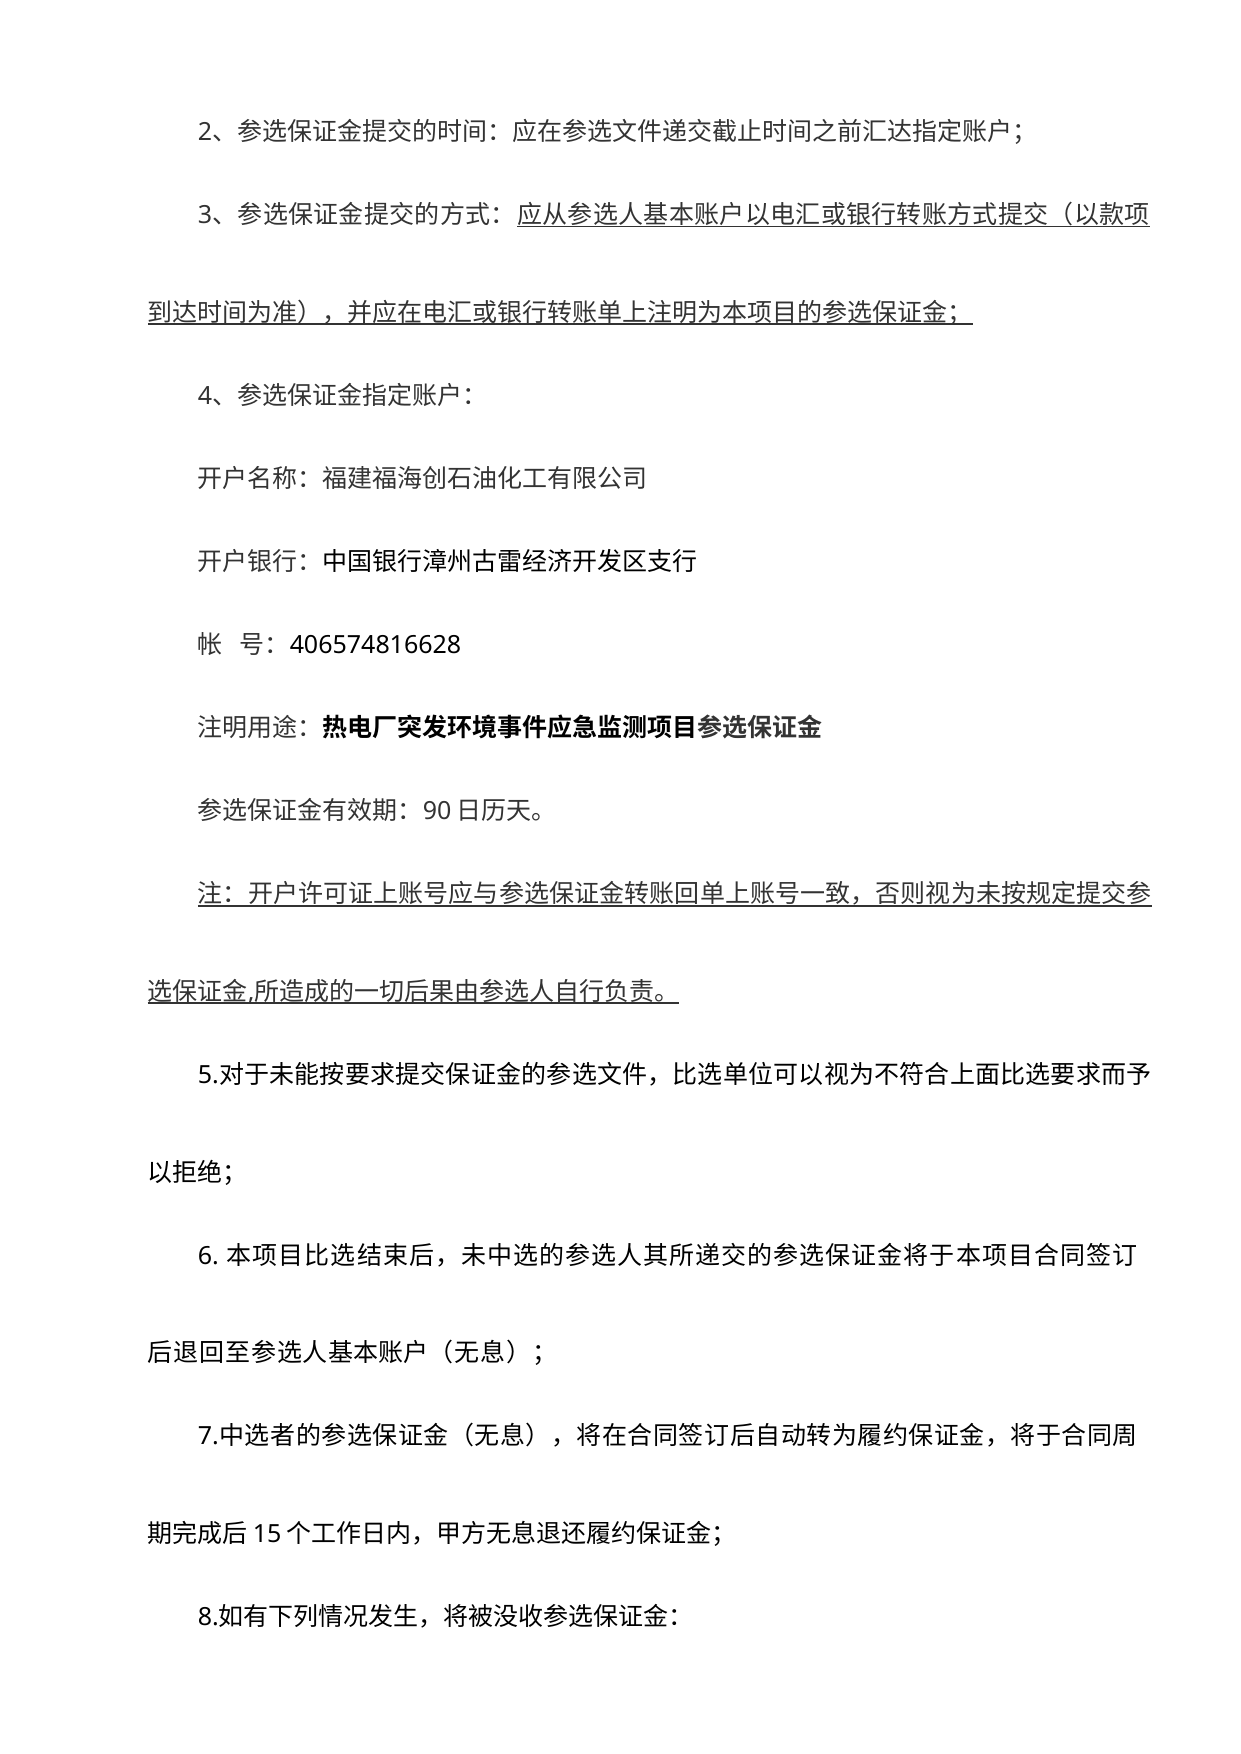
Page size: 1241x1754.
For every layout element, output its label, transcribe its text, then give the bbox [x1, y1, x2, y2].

text 4、参选保证金指定账户： [148, 361, 1152, 426]
text 2、参选保证金提交的时间：应在参选文件递交截止时间之前汇达指定账户； [148, 97, 1152, 162]
text 开户银行：中国银行漳州古雷经济开发区支行 [148, 527, 1152, 592]
text 7.中选者的参选保证金（无息），将在合同签订后自动转为履约保证金，将于合同周期完成后15个工作日内，甲方无息退还履约保证金； [148, 1401, 1139, 1564]
text 开户名称：福建福海创石油化工有限公司 [148, 444, 1152, 509]
text 注：开户许可证上账号应与参选保证金转账回单上账号一致，否则视为未按规定提交参选保证金,所造成的一切后果由参选人自行负责。 [148, 859, 1152, 1022]
text 5.对于未能按要求提交保证金的参选文件，比选单位可以视为不符合上面比选要求而予以拒绝； [148, 1040, 1152, 1203]
text 3、参选保证金提交的方式：应从参选人基本账户以电汇或银行转账方式提交（以款项到达时间为准），并应在电汇或银行转账单上注明为本项目的参选保证金； [148, 180, 1152, 343]
text 帐 号：406574816628 [148, 610, 1152, 675]
text 参选保证金有效期：90日历天。 [148, 776, 1152, 841]
text 8.如有下列情况发生，将被没收参选保证金： [148, 1582, 1139, 1647]
text 注明用途：热电厂突发环境事件应急监测项目参选保证金 [148, 693, 1152, 758]
text 6. 本项目比选结束后，未中选的参选人其所递交的参选保证金将于本项目合同签订后退回至参选人基本账户（无息）； [148, 1221, 1139, 1383]
